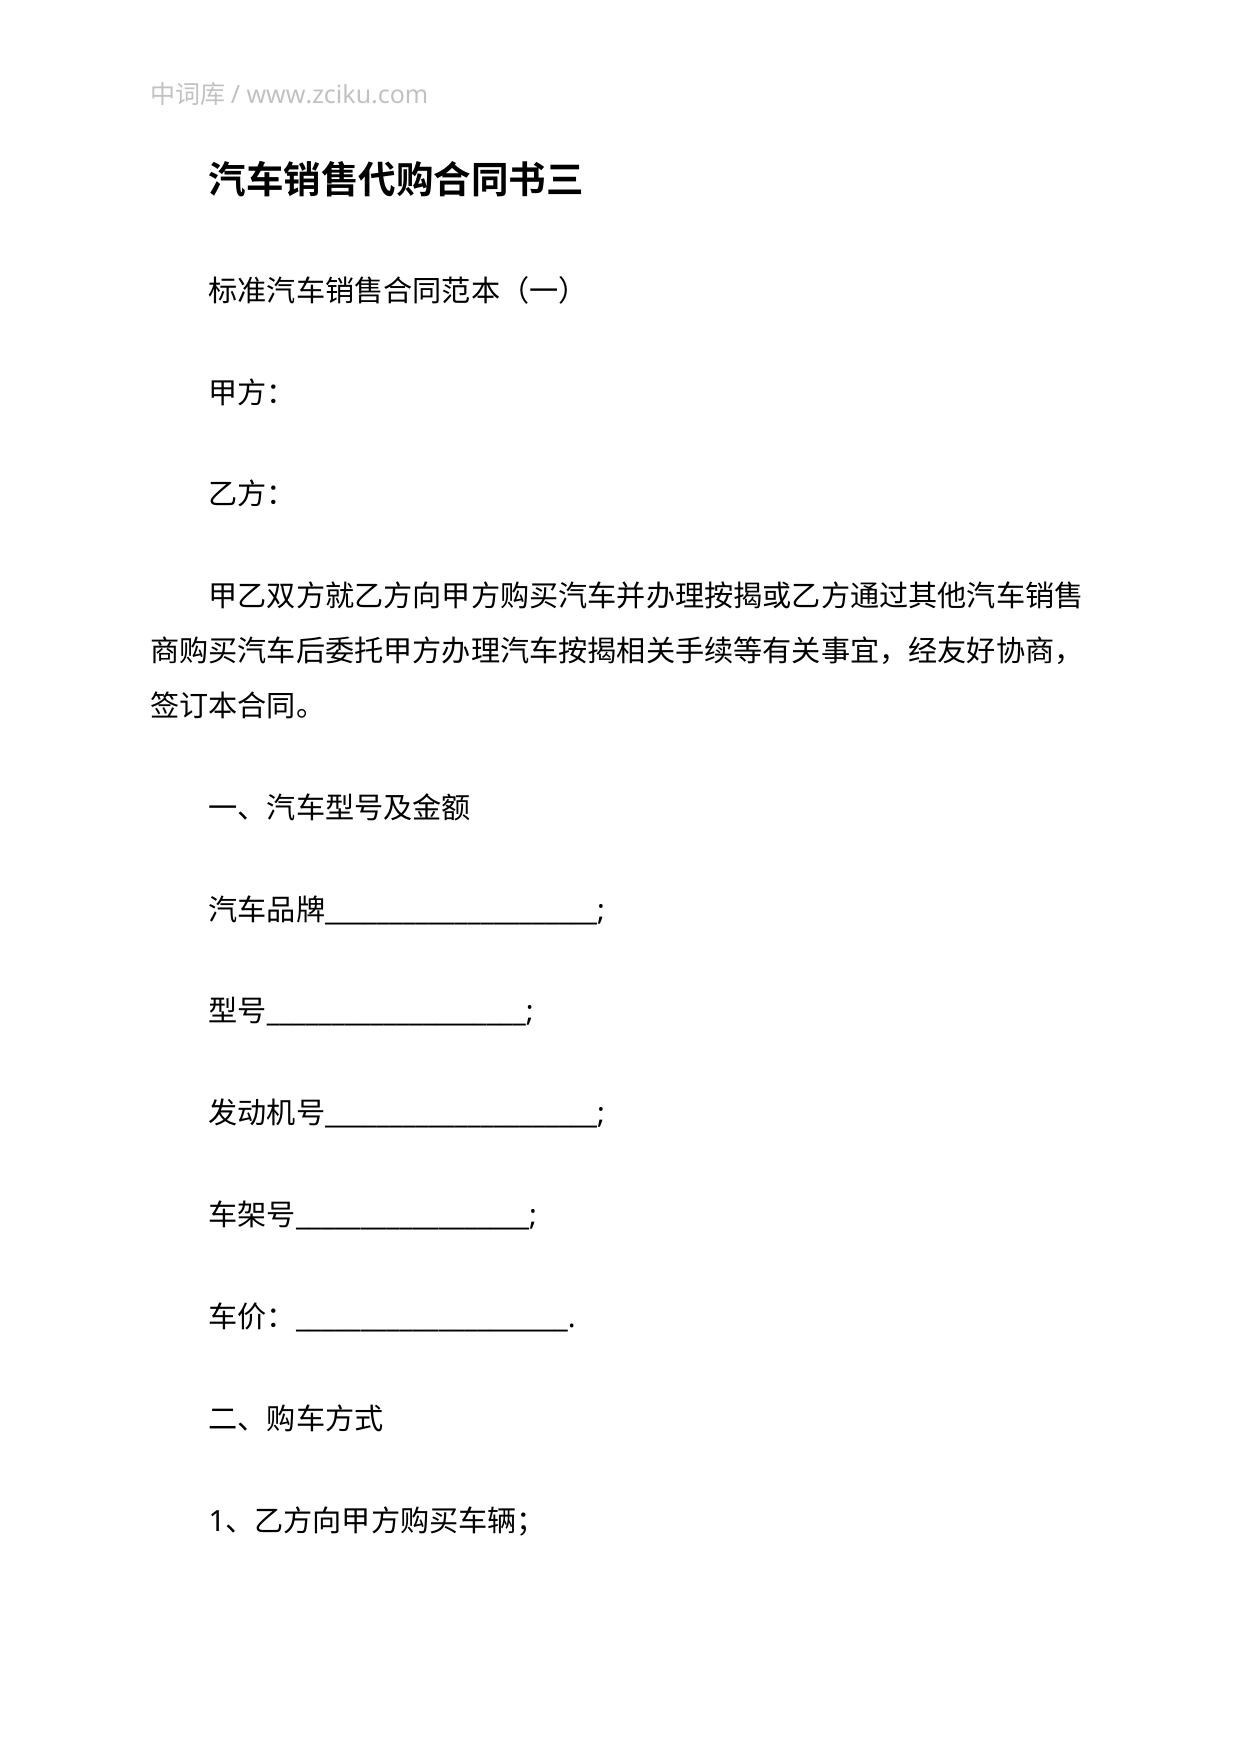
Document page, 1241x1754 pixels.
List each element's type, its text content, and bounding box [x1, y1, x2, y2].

text 发动机号_____________________; [150, 1090, 1090, 1132]
text 车架号__________________; [150, 1192, 1090, 1234]
text 汽车销售代购合同书三 [150, 150, 1090, 204]
text 一、汽车型号及金额 [150, 784, 1090, 827]
text 二、购车方式 [150, 1396, 1090, 1438]
text 标准汽车销售合同范本（一） [150, 267, 1090, 310]
text 乙方： [150, 471, 1090, 513]
text 甲方： [150, 369, 1090, 411]
text 型号____________________; [150, 988, 1090, 1030]
text 汽车品牌_____________________; [150, 886, 1090, 928]
text 甲乙双方就乙方向甲方购买汽车并办理按揭或乙方通过其他汽车销售商购买汽车后委托甲方办理汽车按揭相关手续等有关事宜，经友好协商，签订本合同。 [150, 573, 1090, 725]
text 1、乙方向甲方购买车辆； [150, 1498, 1090, 1540]
text 车价：_____________________. [150, 1294, 1090, 1336]
